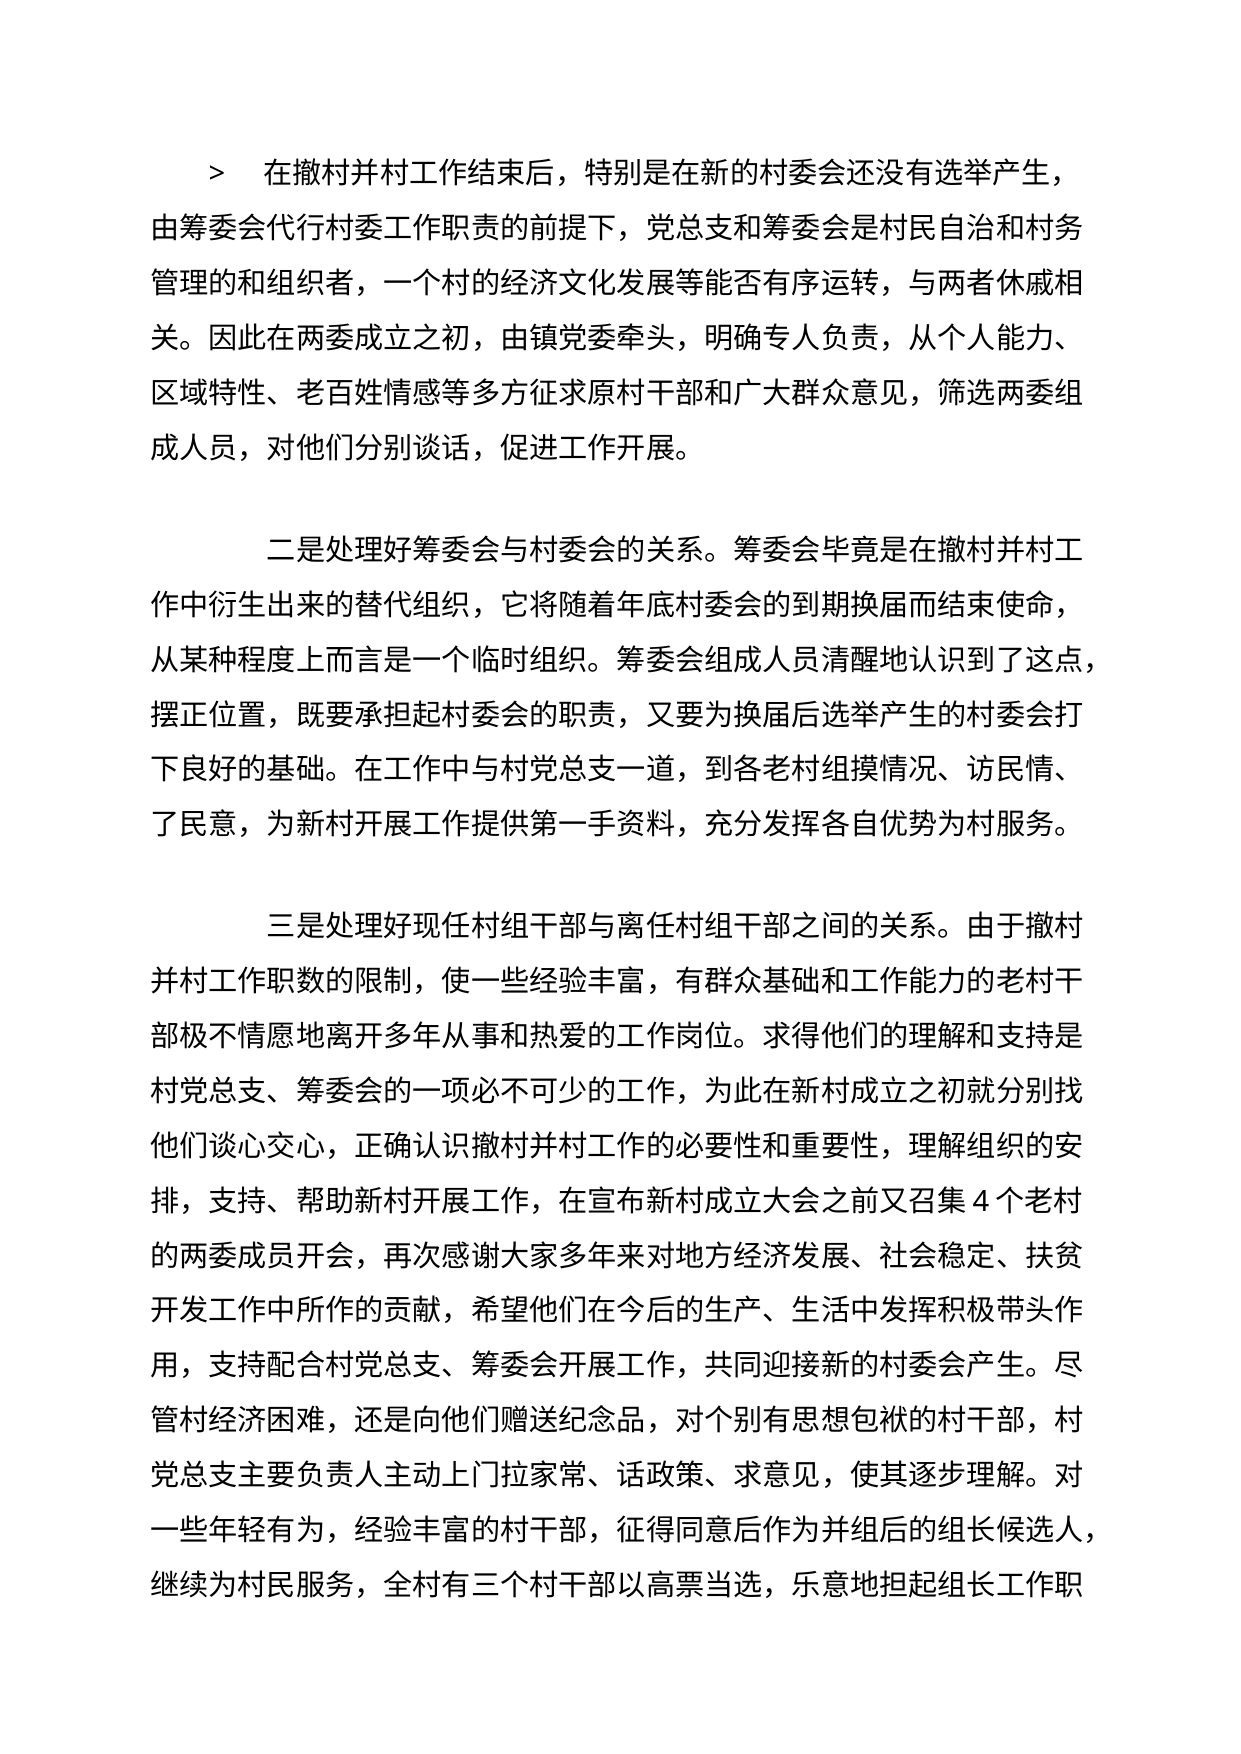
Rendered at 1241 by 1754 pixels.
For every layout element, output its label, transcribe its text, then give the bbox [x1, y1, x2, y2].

text > 在撤村并村工作结束后，特别是在新的村委会还没有选举产生，由筹委会代行村委工作职责的前提下，党总支和筹委会是村民自治和村务管理的和组织者，一个村的经济文化发展等能否有序运转，与两者休戚相关。因此在两委成立之初，由镇党委牵头，明确专人负责，从个人能力、区域特性、老百姓情感等多方征求原村干部和广大群众意见，筛选两委组成人员，对他们分别谈话，促进工作开展。 [150, 150, 1090, 467]
text 二是处理好筹委会与村委会的关系。筹委会毕竟是在撤村并村工作中衍生出来的替代组织，它将随着年底村委会的到期换届而结束使命，从某种程度上而言是一个临时组织。筹委会组成人员清醒地认识到了这点，摆正位置，既要承担起村委会的职责，又要为换届后选举产生的村委会打下良好的基础。在工作中与村党总支一道，到各老村组摸情况、访民情、了民意，为新村开展工作提供第一手资料，充分发挥各自优势为村服务。 [150, 526, 1090, 843]
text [150, 903, 1090, 1604]
